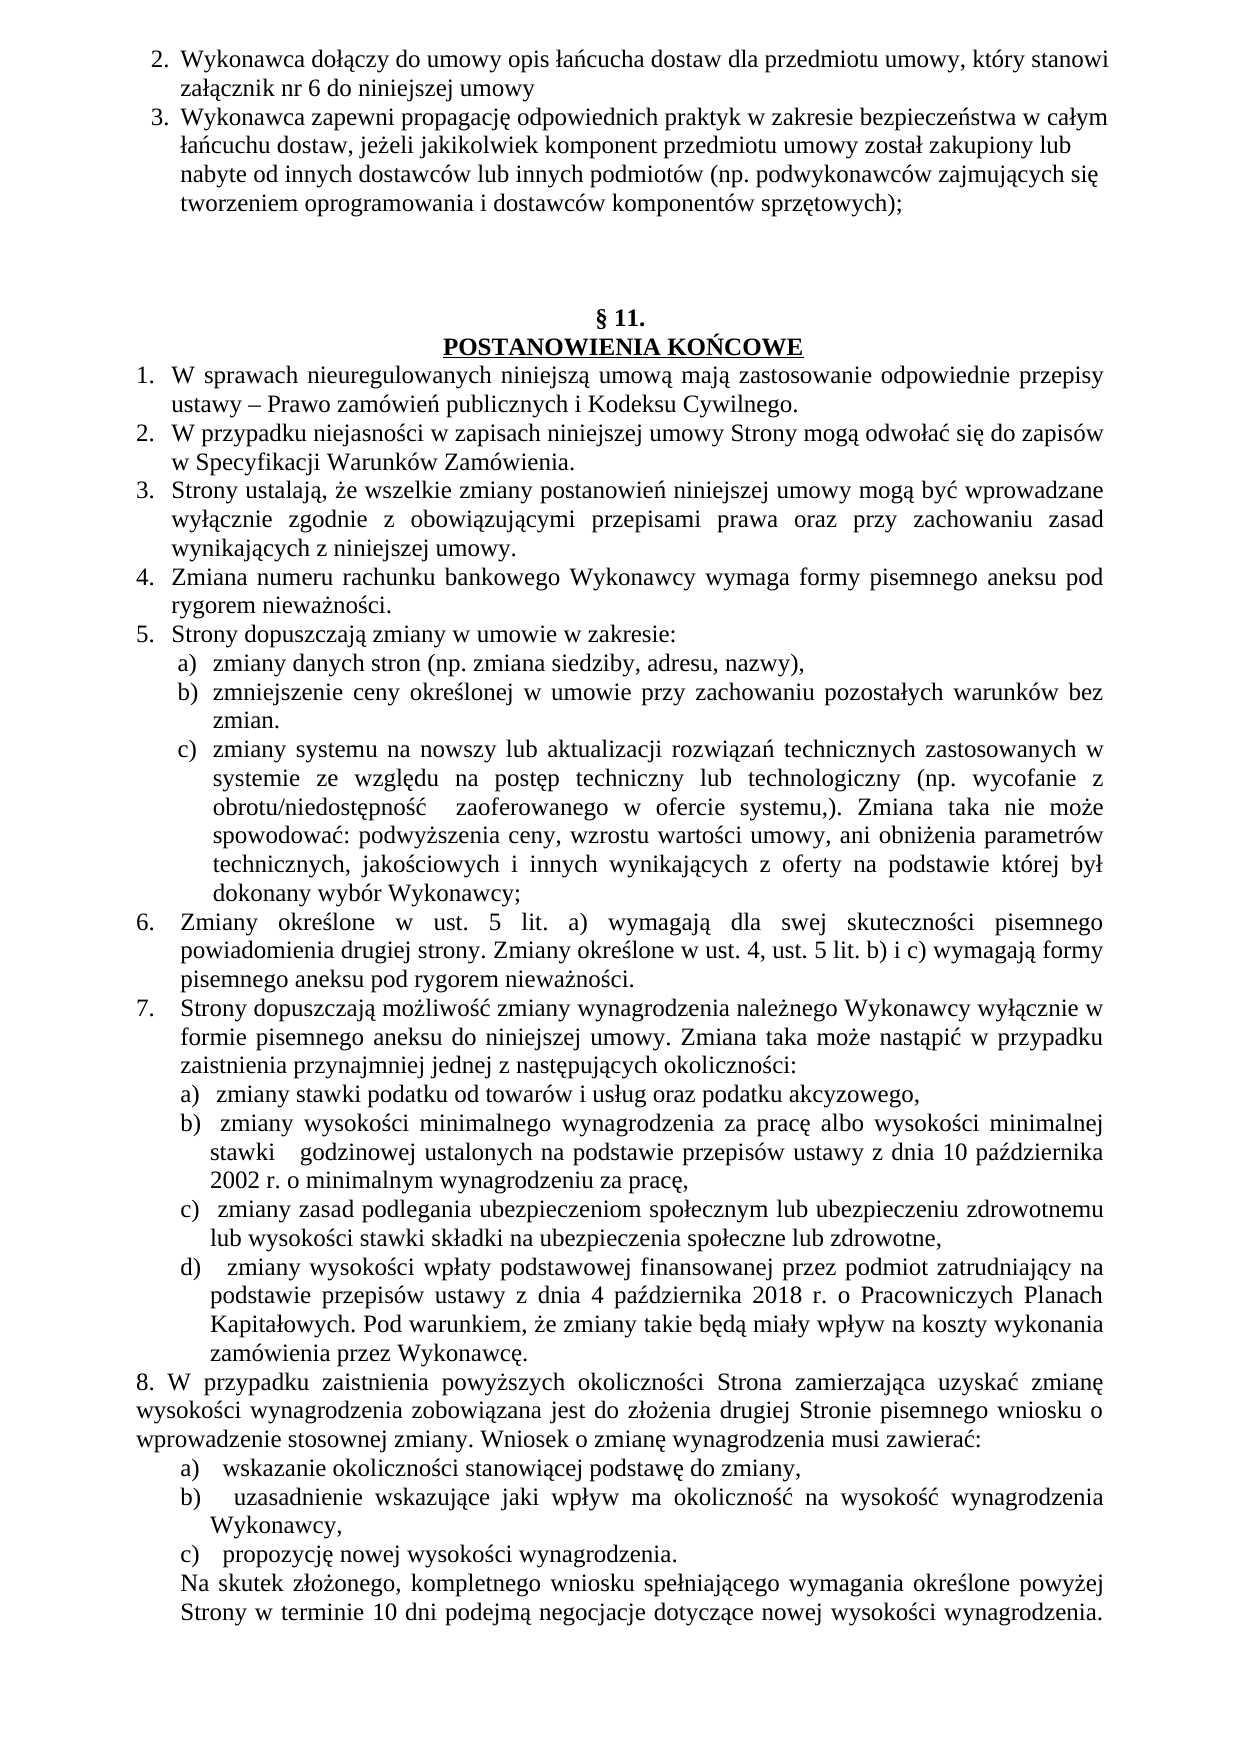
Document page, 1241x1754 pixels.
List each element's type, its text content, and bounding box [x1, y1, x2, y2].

text a) zmiany stawki podatku od towarów i usług oraz podatku akcyzowego, [180, 1079, 1104, 1108]
text 8. W przypadku zaistnienia powyższych okoliczności Strona zamierzająca uzyskać zmianę wysokości wynagrodzenia zobowiązana jest do złożenia drugiej Stronie pisemnego wniosku o wprowadzenie stosownej zmiany. Wniosek o zmianę wynagrodzenia musi zawierać: [136, 1367, 1104, 1453]
text a) wskazanie okoliczności stanowiącej podstawę do zmiany, [180, 1453, 1104, 1482]
text POSTANOWIENIA KOŃCOWE [136, 332, 1110, 361]
list W sprawach nieuregulowanych niniejszą umową mają zastosowanie odpowiednie przepisy ustawy – Prawo zamówień publicznych i Kodeksu Cywilnego. [136, 361, 1104, 418]
text d) zmiany wysokości wpłaty podstawowej finansowanej przez podmiot zatrudniający na podstawie przepisów ustawy z dnia 4 października 2018 r. o Pracowniczych Planach Kapitałowych. Pod warunkiem, że zmiany takie będą miały wpływ na koszty wykonania zamówienia przez Wykonawcę. [180, 1252, 1104, 1367]
text b) uzasadnienie wskazujące jaki wpływ ma okoliczność na wysokość wynagrodzenia Wykonawcy, [180, 1482, 1104, 1539]
text b) zmiany wysokości minimalnego wynagrodzenia za pracę albo wysokości minimalnej stawki godzinowej ustalonych na podstawie przepisów ustawy z dnia 10 października 2002 r. o minimalnym wynagrodzeniu za pracę, [180, 1108, 1104, 1194]
list W przypadku niejasności w zapisach niniejszej umowy Strony mogą odwołać się do zapisów w Specyfikacji Warunków Zamówienia. [136, 418, 1104, 476]
text c) zmiany zasad podlegania ubezpieczeniom społecznym lub ubezpieczeniu zdrowotnemu lub wysokości stawki składki na ubezpieczenia społeczne lub zdrowotne, [180, 1194, 1104, 1252]
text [180, 1568, 1104, 1626]
list zmiany systemu na nowszy lub aktualizacji rozwiązań technicznych zastosowanych w systemie ze względu na postęp techniczny lub technologiczny (np. wycofanie z obrotu/niedostępność zaoferowanego w ofercie systemu,). Zmiana taka nie może spowodować: podwyższenia ceny, wzrostu wartości umowy, ani obniżenia parametrów technicznych, jakościowych i innych wynikających z oferty na podstawie której był dokonany wybór Wykonawcy; [177, 734, 1104, 907]
list Strony dopuszczają możliwość zmiany wynagrodzenia należnego Wykonawcy wyłącznie w formie pisemnego aneksu do niniejszej umowy. Zmiana taka może nastąpić w przypadku zaistnienia przynajmniej jednej z następujących okoliczności: [136, 993, 1104, 1079]
text c) propozycję nowej wysokości wynagrodzenia. [180, 1539, 1104, 1568]
text § 11. [136, 303, 1104, 332]
text 3. Wykonawca zapewni propagację odpowiednich praktyk w zakresie bezpieczeństwa w całym łańcuchu dostaw, jeżeli jakikolwiek komponent przedmiotu umowy został zakupiony lub nabyte od innych dostawców lub innych podmiotów (np. podwykonawców zajmujących się tworzeniem oprogramowania i dostawców komponentów sprzętowych); [151, 102, 1110, 217]
list zmniejszenie ceny określonej w umowie przy zachowaniu pozostałych warunków bez zmian. [177, 677, 1104, 734]
list Zmiany określone w ust. 5 lit. a) wymagają dla swej skuteczności pisemnego powiadomienia drugiej strony. Zmiany określone w ust. 4, ust. 5 lit. b) i c) wymagają formy pisemnego aneksu pod rygorem nieważności. [136, 907, 1104, 993]
list Strony ustalają, że wszelkie zmiany postanowień niniejszej umowy mogą być wprowadzane wyłącznie zgodnie z obowiązującymi przepisami prawa oraz przy zachowaniu zasad wynikających z niniejszej umowy. [136, 476, 1104, 562]
list zmiany danych stron (np. zmiana siedziby, adresu, nazwy), [177, 648, 1104, 677]
list Zmiana numeru rachunku bankowego Wykonawcy wymaga formy pisemnego aneksu pod rygorem nieważności. [136, 562, 1104, 619]
list Strony dopuszczają zmiany w umowie w zakresie: [136, 619, 1104, 648]
text 2. Wykonawca dołączy do umowy opis łańcucha dostaw dla przedmiotu umowy, który stanowi załącznik nr 6 do niniejszej umowy [151, 44, 1110, 102]
